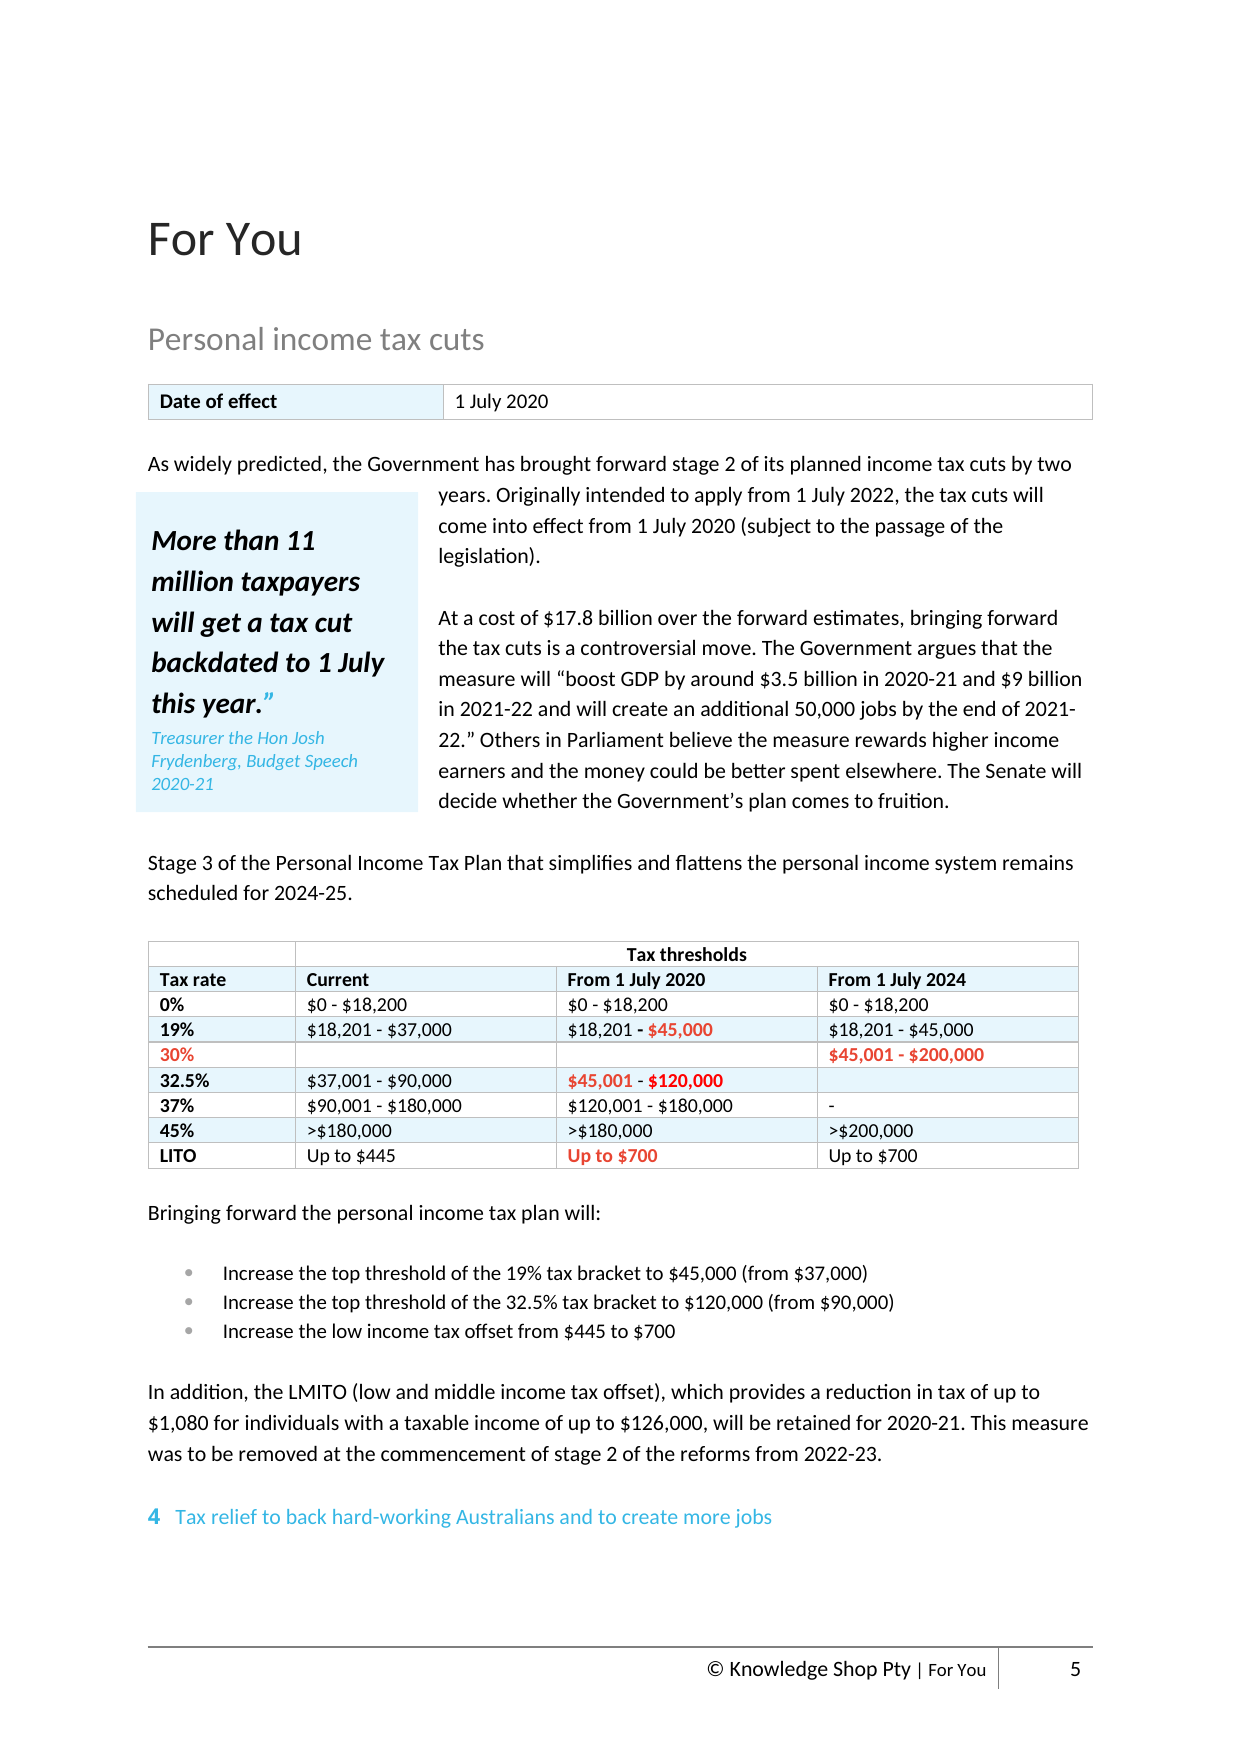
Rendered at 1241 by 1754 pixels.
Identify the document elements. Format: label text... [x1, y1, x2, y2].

table_cell - [818, 1093, 1078, 1117]
table_header Date of effect [149, 385, 443, 419]
table_cell $0 - $18,200 [557, 992, 817, 1016]
table_cell From 1 July 2024 [818, 967, 1078, 991]
table_cell 32.5% [149, 1068, 295, 1092]
table_header [149, 942, 295, 966]
table_cell Up to $700 [557, 1143, 817, 1167]
table_cell $18,201 - $37,000 [296, 1017, 556, 1041]
text At a cost of $17.8 billion over the forward estimates, bringing forward the tax cuts is a controversial move. The Government argues that the measure will “boost GDP by around $3.5 billion in 2020-21 and $9 billion in 2021-22 and will create an additional 50,000 jobs by the end of 2021-22.” Others in Parliament believe the measure rewards higher income earners and the money could be better spent elsewhere. The Senate will decide whether the Government’s plan comes to fruition. [148, 604, 1093, 814]
table_cell From 1 July 2020 [557, 967, 817, 991]
table_cell Tax rate [149, 967, 295, 991]
table_cell 45% [149, 1118, 295, 1142]
table_cell $90,001 - $180,000 [296, 1093, 556, 1117]
table_cell $45,001 - $120,000 [557, 1068, 817, 1092]
text Stage 3 of the Personal Income Tax Plan that simplifies and flattens the personal income system remains scheduled for 2024-25. [148, 849, 1093, 906]
table_cell 0% [149, 992, 295, 1016]
table_cell [818, 1068, 1078, 1092]
table_cell Current [296, 967, 556, 991]
table_cell 19% [149, 1017, 295, 1041]
text 4 Tax relief to back hard-working Australians and to create more jobs [148, 1501, 1093, 1531]
subtitle For You [148, 207, 1093, 268]
table_cell [557, 1043, 817, 1067]
text In addition, the LMITO (low and middle income tax offset), which provides a reduction in tax of up to $1,080 for individuals with a taxable income of up to $126,000, will be retained for 2020-21. This measure was to be removed at the commencement of stage 2 of the reforms from 2022-23. [148, 1378, 1093, 1466]
table_cell $18,201 - $45,000 [818, 1017, 1078, 1041]
subtitle Personal income tax cuts [148, 318, 1093, 358]
table_cell [296, 1043, 556, 1067]
table_cell >$180,000 [296, 1118, 556, 1142]
list Increase the top threshold of the 19% tax bracket to $45,000 (from $37,000) [185, 1260, 1093, 1286]
table_cell Up to $700 [818, 1143, 1078, 1167]
table_header Tax thresholds [296, 942, 1078, 966]
table_cell LITO [149, 1143, 295, 1167]
text Bringing forward the personal income tax plan will: [148, 1199, 1093, 1226]
text As widely predicted, the Government has brought forward stage 2 of its planned income tax cuts by two years. Originally intended to apply from 1 July 2022, the tax cuts will come into effect from 1 July 2020 (subject to the passage of the legislation). [148, 451, 1093, 569]
table_cell 30% [149, 1043, 295, 1067]
table_cell $45,001 - $200,000 [818, 1043, 1078, 1067]
list Increase the top threshold of the 32.5% tax bracket to $120,000 (from $90,000) [185, 1289, 1093, 1315]
table_cell >$200,000 [818, 1118, 1078, 1142]
table_cell $37,001 - $90,000 [296, 1068, 556, 1092]
table_cell Up to $445 [296, 1143, 556, 1167]
table_cell >$180,000 [557, 1118, 817, 1142]
table_cell 37% [149, 1093, 295, 1117]
table_cell $18,201 - $45,000 [557, 1017, 817, 1041]
table_header 1 July 2020 [444, 385, 1092, 419]
table_cell $0 - $18,200 [818, 992, 1078, 1016]
list Increase the low income tax offset from $445 to $700 [185, 1319, 1093, 1344]
table_cell $120,001 - $180,000 [557, 1093, 817, 1117]
table_cell $0 - $18,200 [296, 992, 556, 1016]
